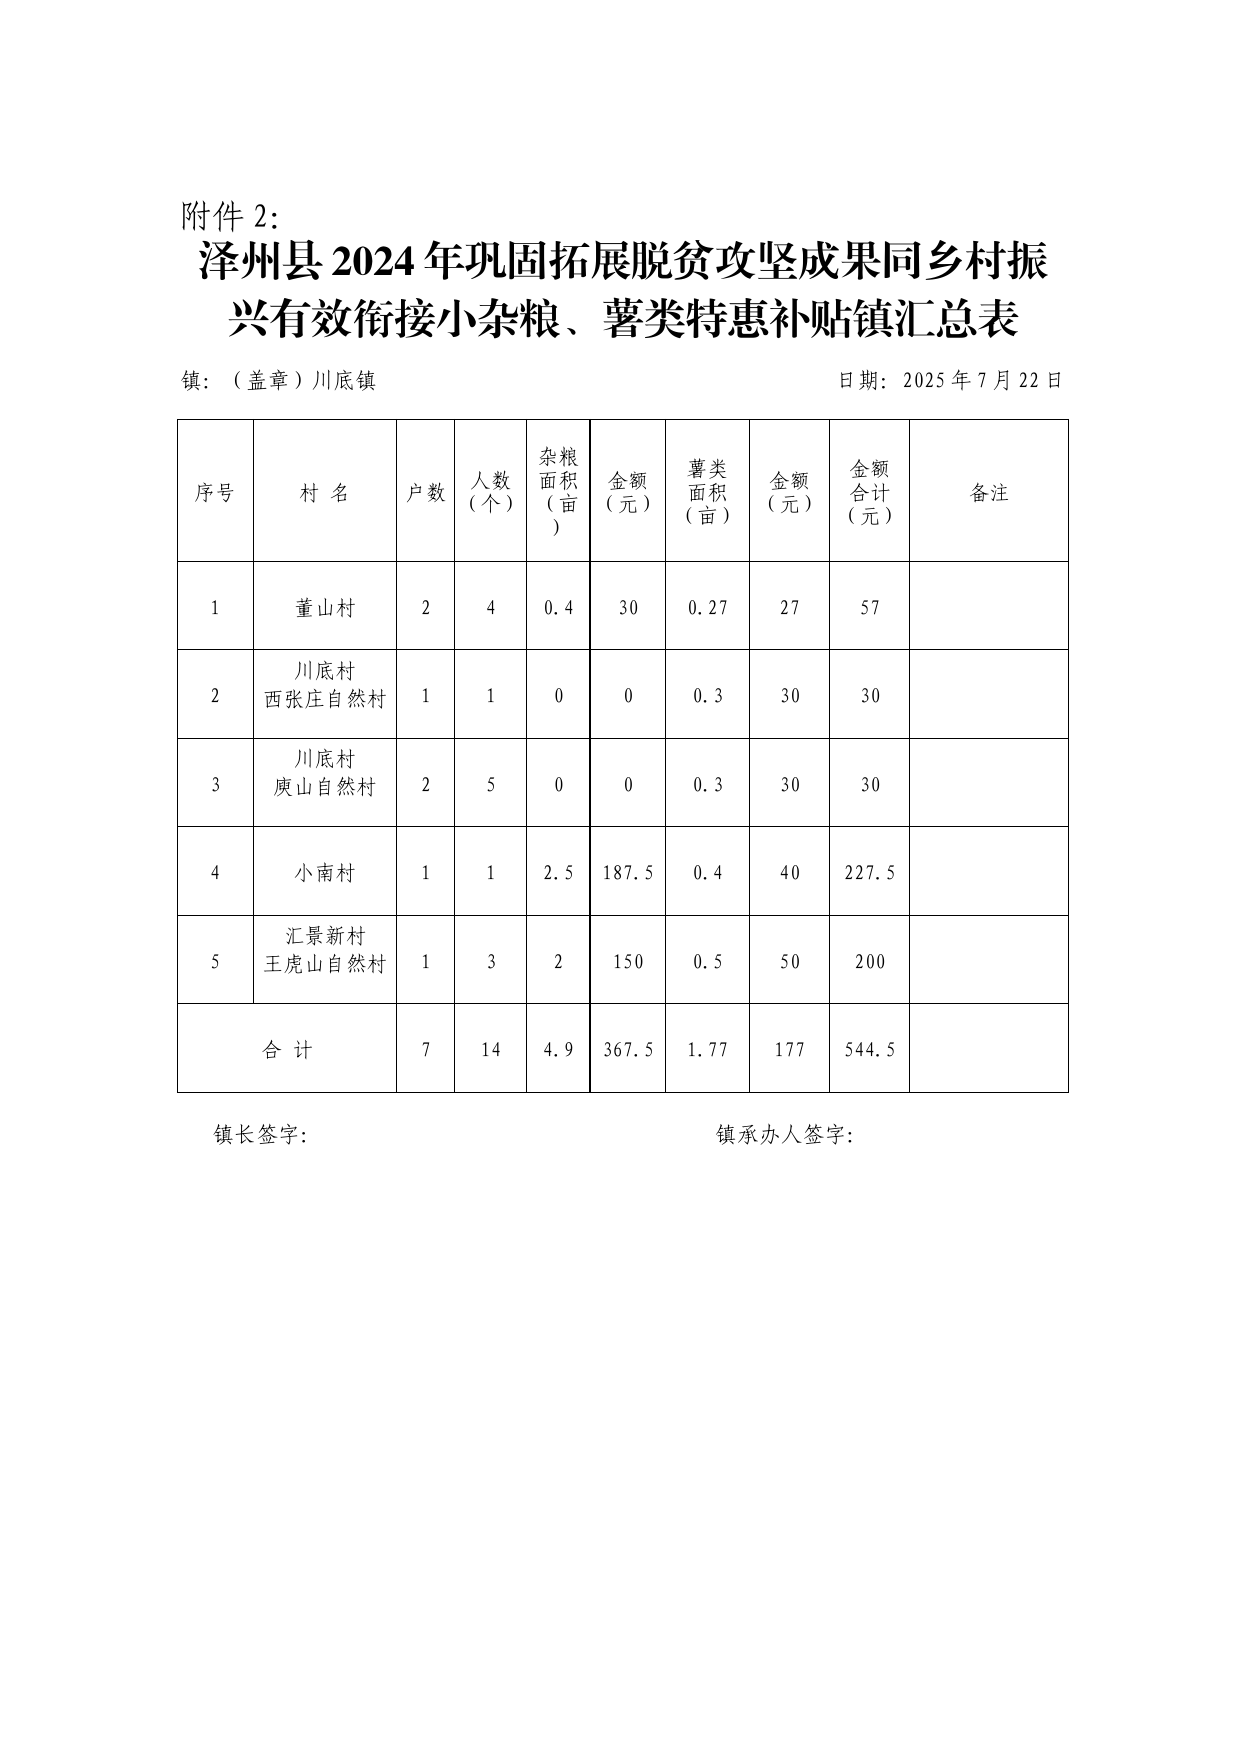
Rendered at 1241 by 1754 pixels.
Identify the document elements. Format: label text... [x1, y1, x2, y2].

table_cell 1 [455, 827, 526, 915]
table_cell 3 [178, 739, 253, 826]
text 镇长签字： 镇承办人签字： [212, 1093, 1069, 1155]
table_cell 27 [750, 562, 829, 649]
table_cell 0.4 [527, 562, 589, 649]
table_cell 金额（元） [591, 420, 665, 561]
table_cell 227.5 [830, 827, 909, 915]
table_cell 0.5 [666, 916, 749, 1003]
table_cell 1.77 [666, 1004, 749, 1092]
table_cell 150 [591, 916, 665, 1003]
table_cell 金额（元） [750, 420, 829, 561]
table_cell 金额 合计 （元） [830, 420, 909, 561]
table_cell 30 [830, 739, 909, 826]
table_cell 人数（个） [455, 420, 526, 561]
table_cell 2 [397, 739, 454, 826]
table_cell 2 [527, 916, 589, 1003]
table_cell 5 [455, 739, 526, 826]
table_cell 544.5 [830, 1004, 909, 1092]
table_cell 30 [591, 562, 665, 649]
table_cell 1 [397, 827, 454, 915]
table_cell 1 [397, 916, 454, 1003]
table_cell 0.4 [666, 827, 749, 915]
table_cell 187.5 [591, 827, 665, 915]
table_cell 0.3 [666, 739, 749, 826]
table_cell [910, 916, 1068, 1003]
table_cell 30 [830, 650, 909, 738]
table_cell 1 [397, 650, 454, 738]
table_cell 1 [178, 562, 253, 649]
table_cell 序号 [178, 420, 253, 561]
table_cell [910, 739, 1068, 826]
table_cell 川底村 庾山自然村 [254, 739, 396, 826]
table_cell 村 名 [254, 420, 396, 561]
table_cell 汇景新村 王虎山自然村 [254, 916, 396, 1003]
table_cell 2 [397, 562, 454, 649]
table_cell 董山村 [254, 562, 396, 649]
table_cell 川底村 西张庄自然村 [254, 650, 396, 738]
table_cell 14 [455, 1004, 526, 1092]
table_cell 200 [830, 916, 909, 1003]
table_cell 备注 [910, 420, 1068, 561]
table_cell 30 [750, 650, 829, 738]
table_cell 367.5 [591, 1004, 665, 1092]
table_cell 小南村 [254, 827, 396, 915]
table_cell 7 [397, 1004, 454, 1092]
table_header 附件2： 泽州县2024年巩固拓展脱贫攻坚成果同乡村振兴有效衔接小杂粮、薯类特惠补贴镇汇总表 镇：（盖章）川底镇 日期：2025年7月22日 [177, 184, 1069, 419]
table_cell 4.9 [527, 1004, 589, 1092]
table_cell 3 [455, 916, 526, 1003]
table_cell 杂粮 面积（亩） [527, 420, 589, 561]
table_cell [910, 562, 1068, 649]
table_cell 0.3 [666, 650, 749, 738]
table_cell [910, 650, 1068, 738]
table_cell 0 [527, 650, 589, 738]
table_cell [910, 827, 1068, 915]
table_cell 30 [750, 739, 829, 826]
table_cell 1 [455, 650, 526, 738]
table_cell 2 [178, 650, 253, 738]
table_cell 40 [750, 827, 829, 915]
table_cell 4 [178, 827, 253, 915]
table_cell 0 [591, 650, 665, 738]
table_cell 177 [750, 1004, 829, 1092]
table_cell 0 [591, 739, 665, 826]
table_cell 50 [750, 916, 829, 1003]
table_cell 0.27 [666, 562, 749, 649]
table_cell 2.5 [527, 827, 589, 915]
table_cell 4 [455, 562, 526, 649]
table_cell 0 [527, 739, 589, 826]
table_cell 户数 [397, 420, 454, 561]
table_cell 合 计 [178, 1004, 396, 1092]
table_cell [910, 1004, 1068, 1092]
table_cell 薯类 面积（亩） [666, 420, 749, 561]
table_cell 57 [830, 562, 909, 649]
table_cell 5 [178, 916, 253, 1003]
